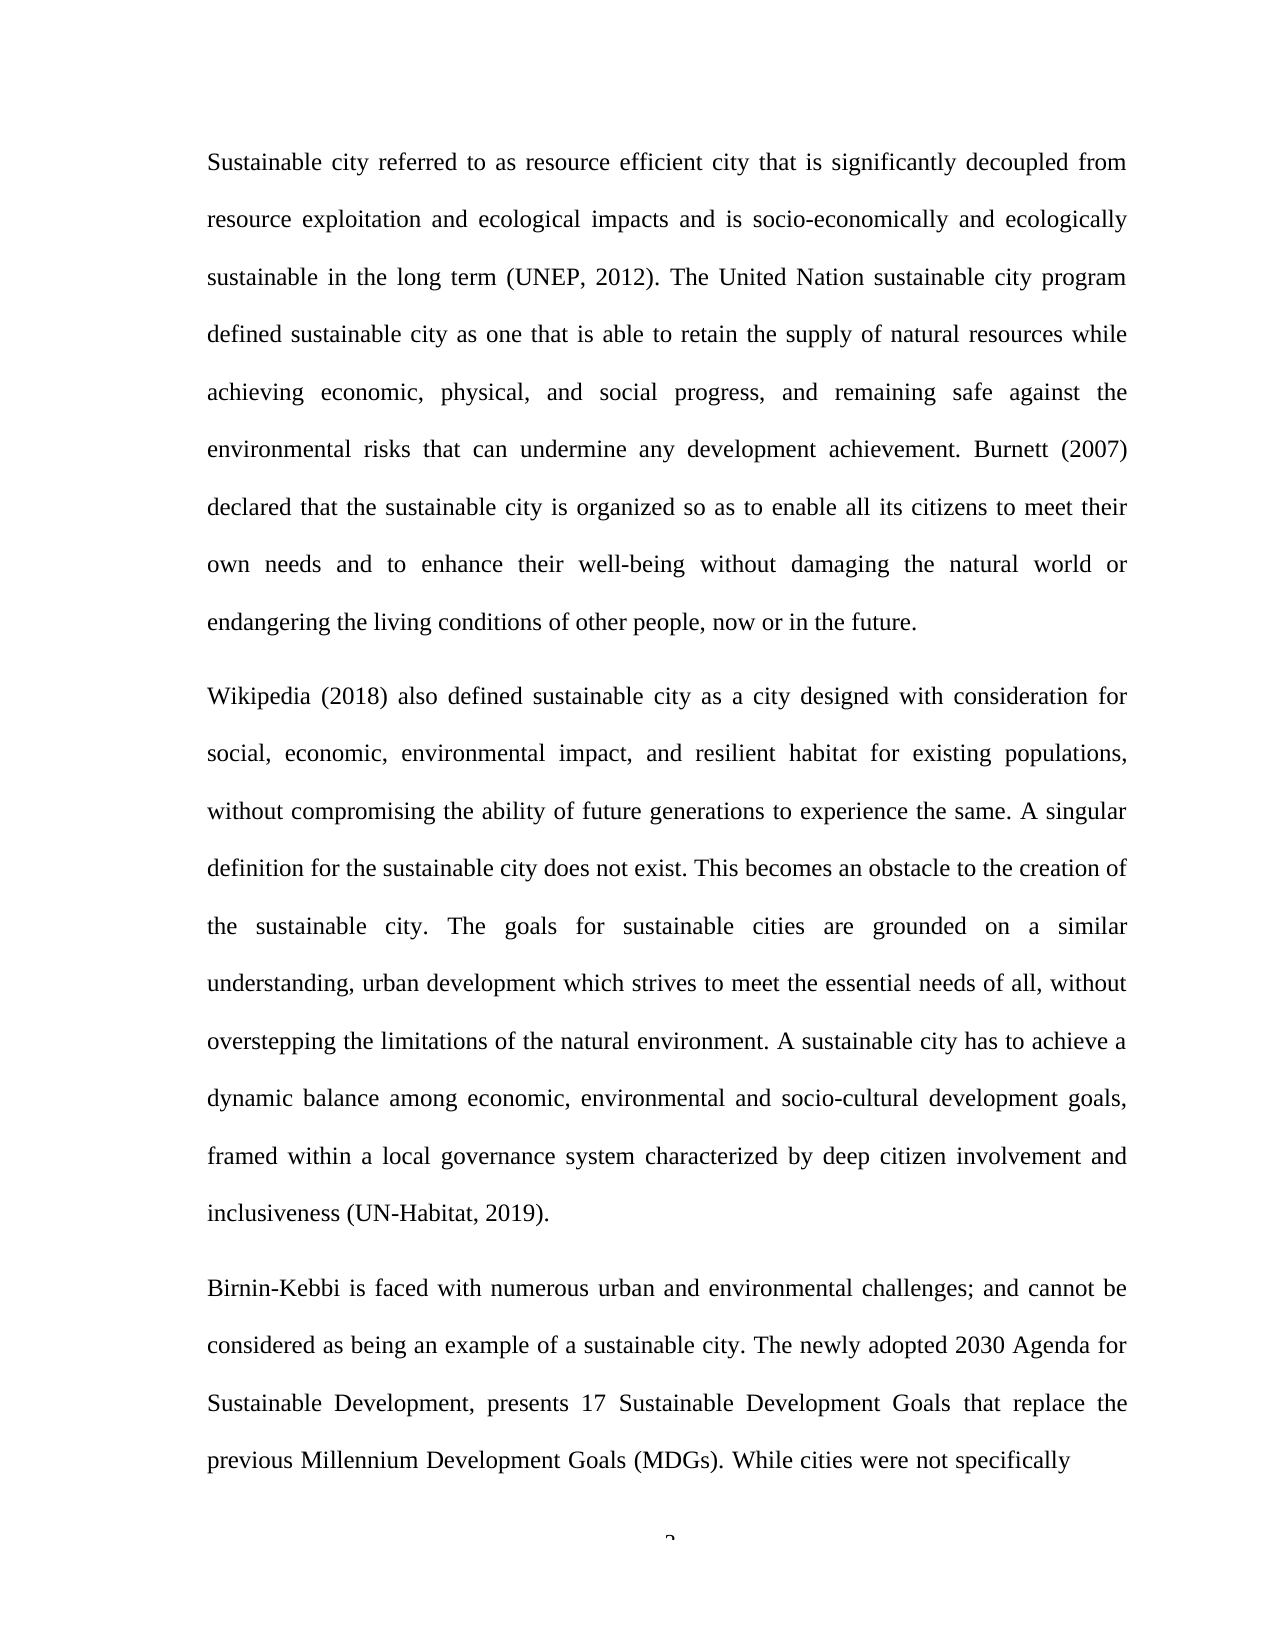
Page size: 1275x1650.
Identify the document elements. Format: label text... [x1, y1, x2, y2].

text Sustainable city referred to as resource efficient city that is significantly decoupled from resource exploitation and ecological impacts and is socio-economically and ecologically sustainable in the long term (UNEP, 2012). The United Nation sustainable city program defined sustainable city as one that is able to retain the supply of natural resources while achieving economic, physical, and social progress, and remaining safe against the environmental risks that can undermine any development achievement. Burnett (2007) declared that the sustainable city is organized so as to enable all its citizens to meet their own needs and to enhance their well-being without damaging the natural world or endangering the living conditions of other people, now or in the future. [207, 147, 1128, 636]
text Wikipedia (2018) also defined sustainable city as a city designed with consideration for social, economic, environmental impact, and resilient habitat for existing populations, without compromising the ability of future generations to experience the same. A singular definition for the sustainable city does not exist. This becomes an obstacle to the creation of the sustainable city. The goals for sustainable cities are grounded on a similar understanding, urban development which strives to meet the essential needs of all, without overstepping the limitations of the natural environment. A sustainable city has to achieve a dynamic balance among economic, environmental and socio-cultural development goals, framed within a local governance system characterized by deep citizen involvement and inclusiveness (UN-Habitat, 2019). [207, 681, 1128, 1227]
text Birnin-Kebbi is faced with numerous urban and environmental challenges; and cannot be considered as being an example of a sustainable city. The newly adopted 2030 Agenda for Sustainable Development, presents 17 Sustainable Development Goals that replace the previous Millennium Development Goals (MDGs). While cities were not specifically [207, 1273, 1128, 1474]
